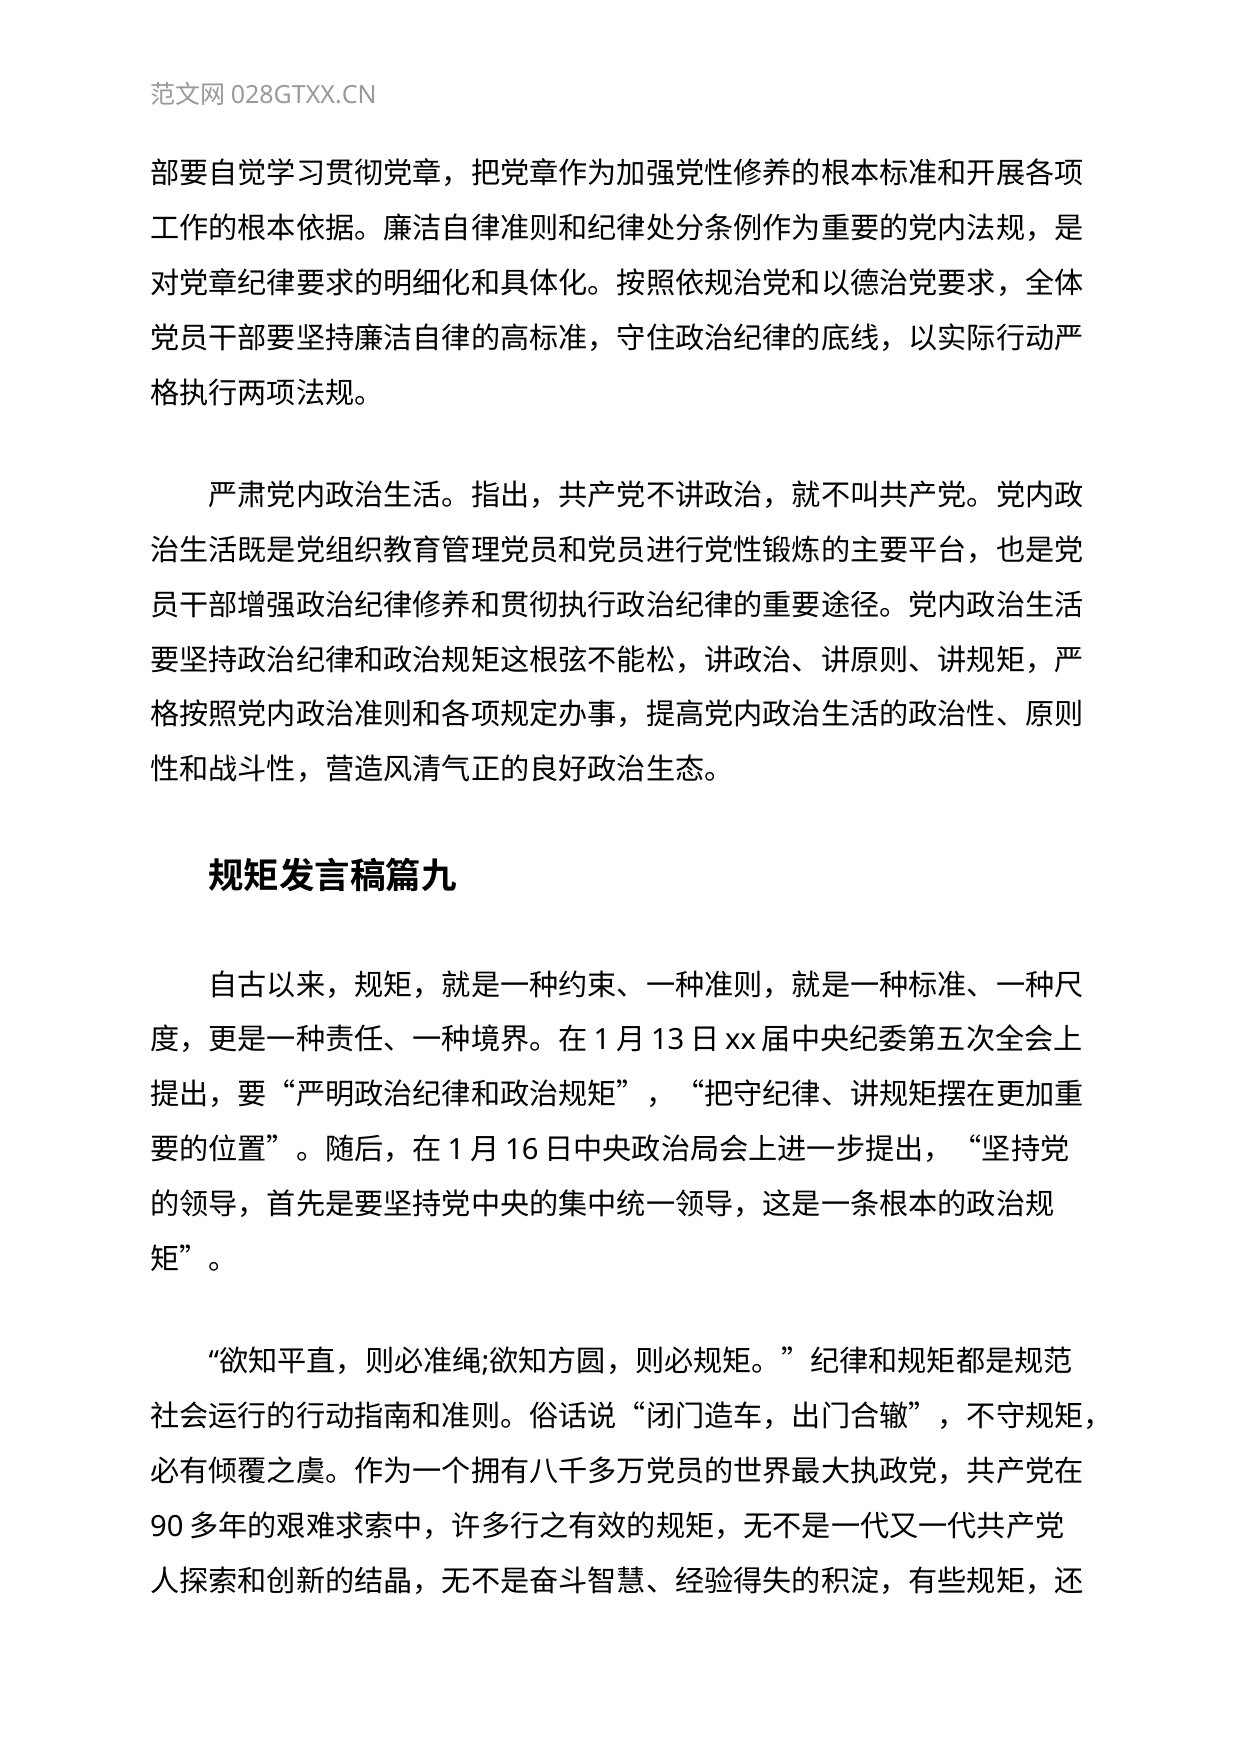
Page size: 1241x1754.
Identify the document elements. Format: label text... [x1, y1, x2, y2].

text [150, 1337, 1090, 1599]
text 自古以来，规矩，就是一种约束、一种准则，就是一种标准、一种尺度，更是一种责任、一种境界。在1月13日xx届中央纪委第五次全会上提出，要“严明政治纪律和政治规矩”，“把守纪律、讲规矩摆在更加重要的位置”。随后，在1月16日中央政治局会上进一步提出，“坚持党的领导，首先是要坚持党中央的集中统一领导，这是一条根本的政治规矩”。 [150, 961, 1090, 1278]
text 严肃党内政治生活。指出，共产党不讲政治，就不叫共产党。党内政治生活既是党组织教育管理党员和党员进行党性锻炼的主要平台，也是党员干部增强政治纪律修养和贯彻执行政治纪律的重要途径。党内政治生活要坚持政治纪律和政治规矩这根弦不能松，讲政治、讲原则、讲规矩，严格按照党内政治准则和各项规定办事，提高党内政治生活的政治性、原则性和战斗性，营造风清气正的良好政治生态。 [150, 471, 1090, 788]
text 规矩发言稿篇九 [150, 848, 1090, 899]
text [150, 150, 1090, 412]
